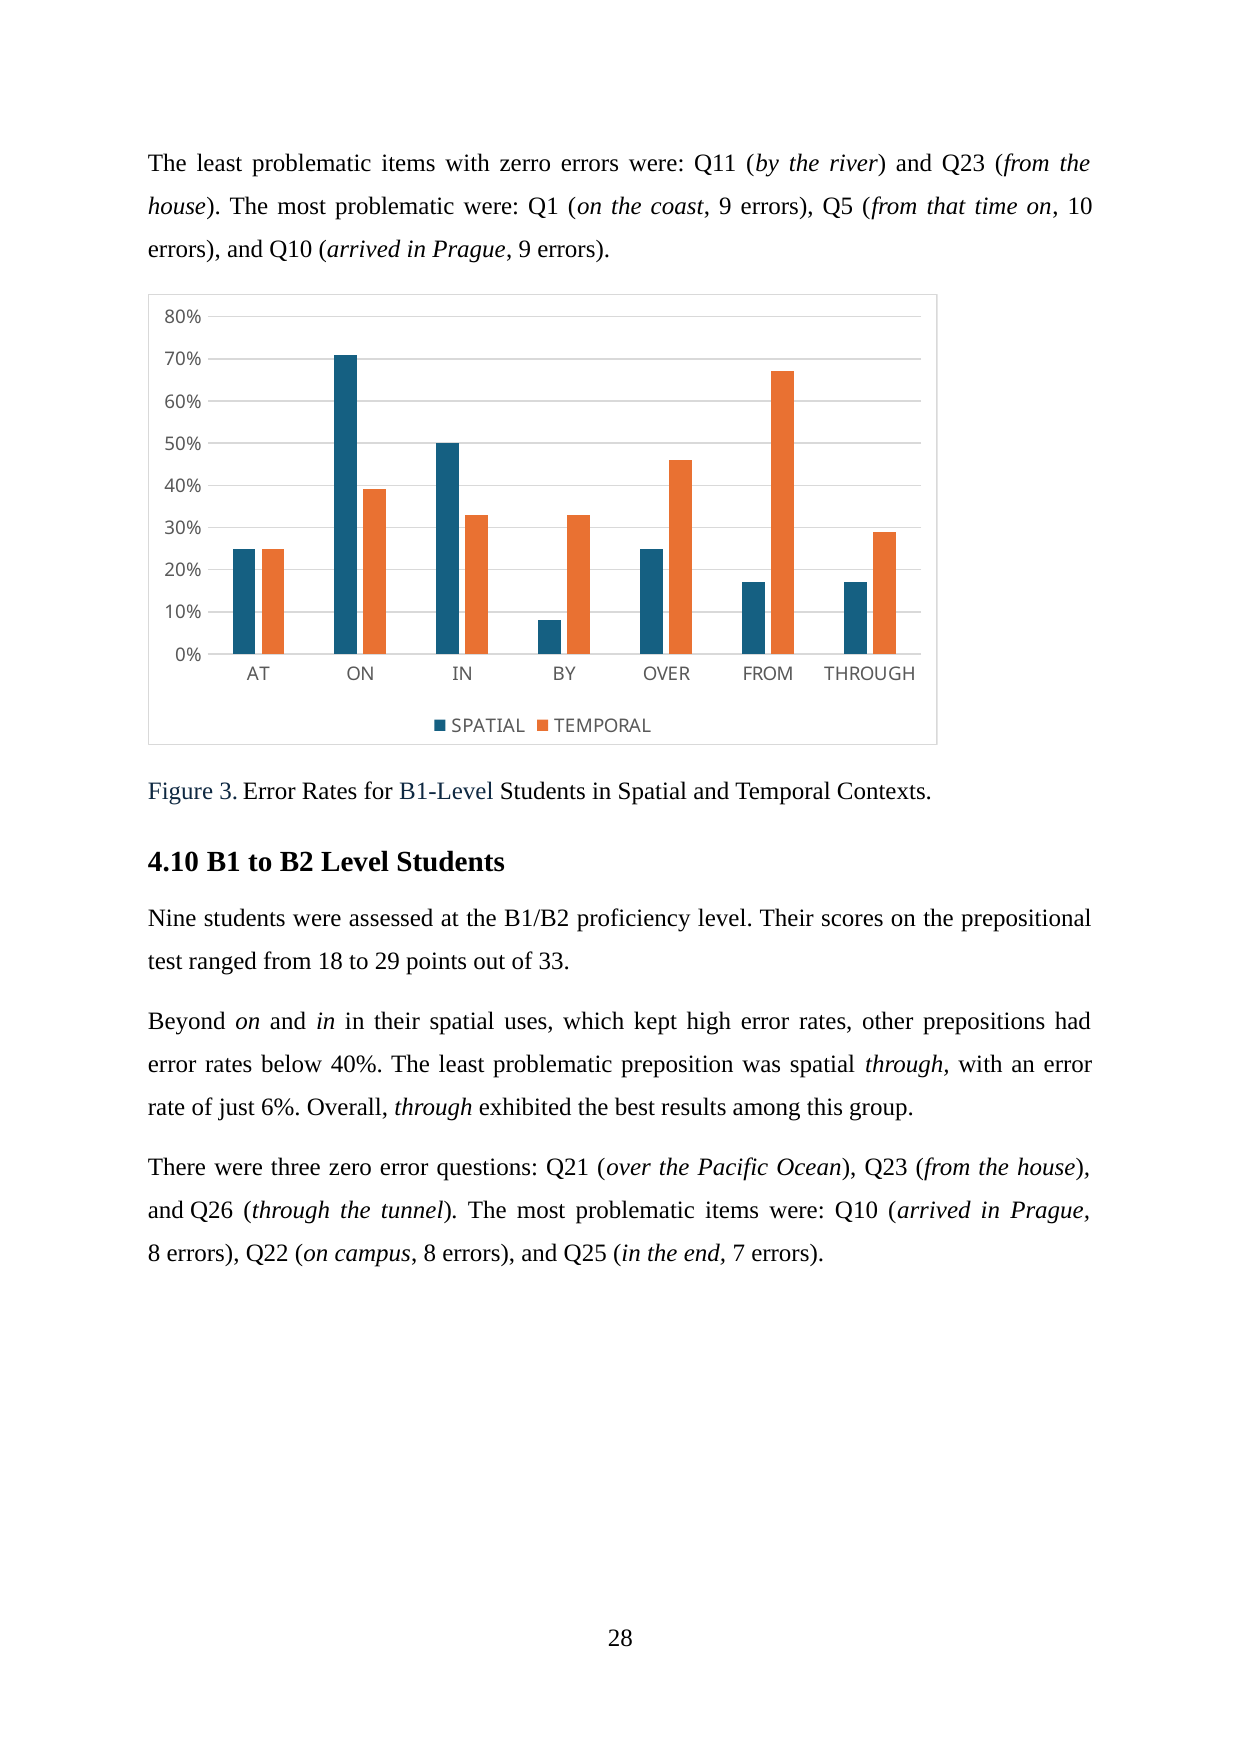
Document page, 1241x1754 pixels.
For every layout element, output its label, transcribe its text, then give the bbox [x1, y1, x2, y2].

text Beyond on and in in their spatial uses, which kept high error rates, other prepositions had error rates below 40%. The least problematic preposition was spatial through, with an error rate of just 6%. Overall, through exhibited the best results among this group. [148, 1006, 1093, 1121]
text B1 to B2 Level Students [148, 844, 1093, 878]
text Nine students were assessed at the B1/B2 proficiency level. Their scores on the prepositional test ranged from 18 to 29 points out of 33. [148, 903, 1093, 975]
text Figure 3. Error Rates for B1-Level Students in Spatial and Temporal Contexts. [148, 776, 1093, 805]
text There were three zero error questions: Q21 (over the Pacific Ocean), Q23 (from the house), and Q26 (through the tunnel). The most problematic items were: Q10 (arrived in Prague, 8 errors), Q22 (on campus, 8 errors), and Q25 (in the end, 7 errors). [148, 1152, 1093, 1267]
text The least problematic items with zerro errors were: Q11 (by the river) and Q23 (from the house). The most problematic were: Q1 (on the coast, 9 errors), Q5 (from that time on, 10 errors), and Q10 (arrived in Prague, 9 errors). [148, 148, 1093, 263]
